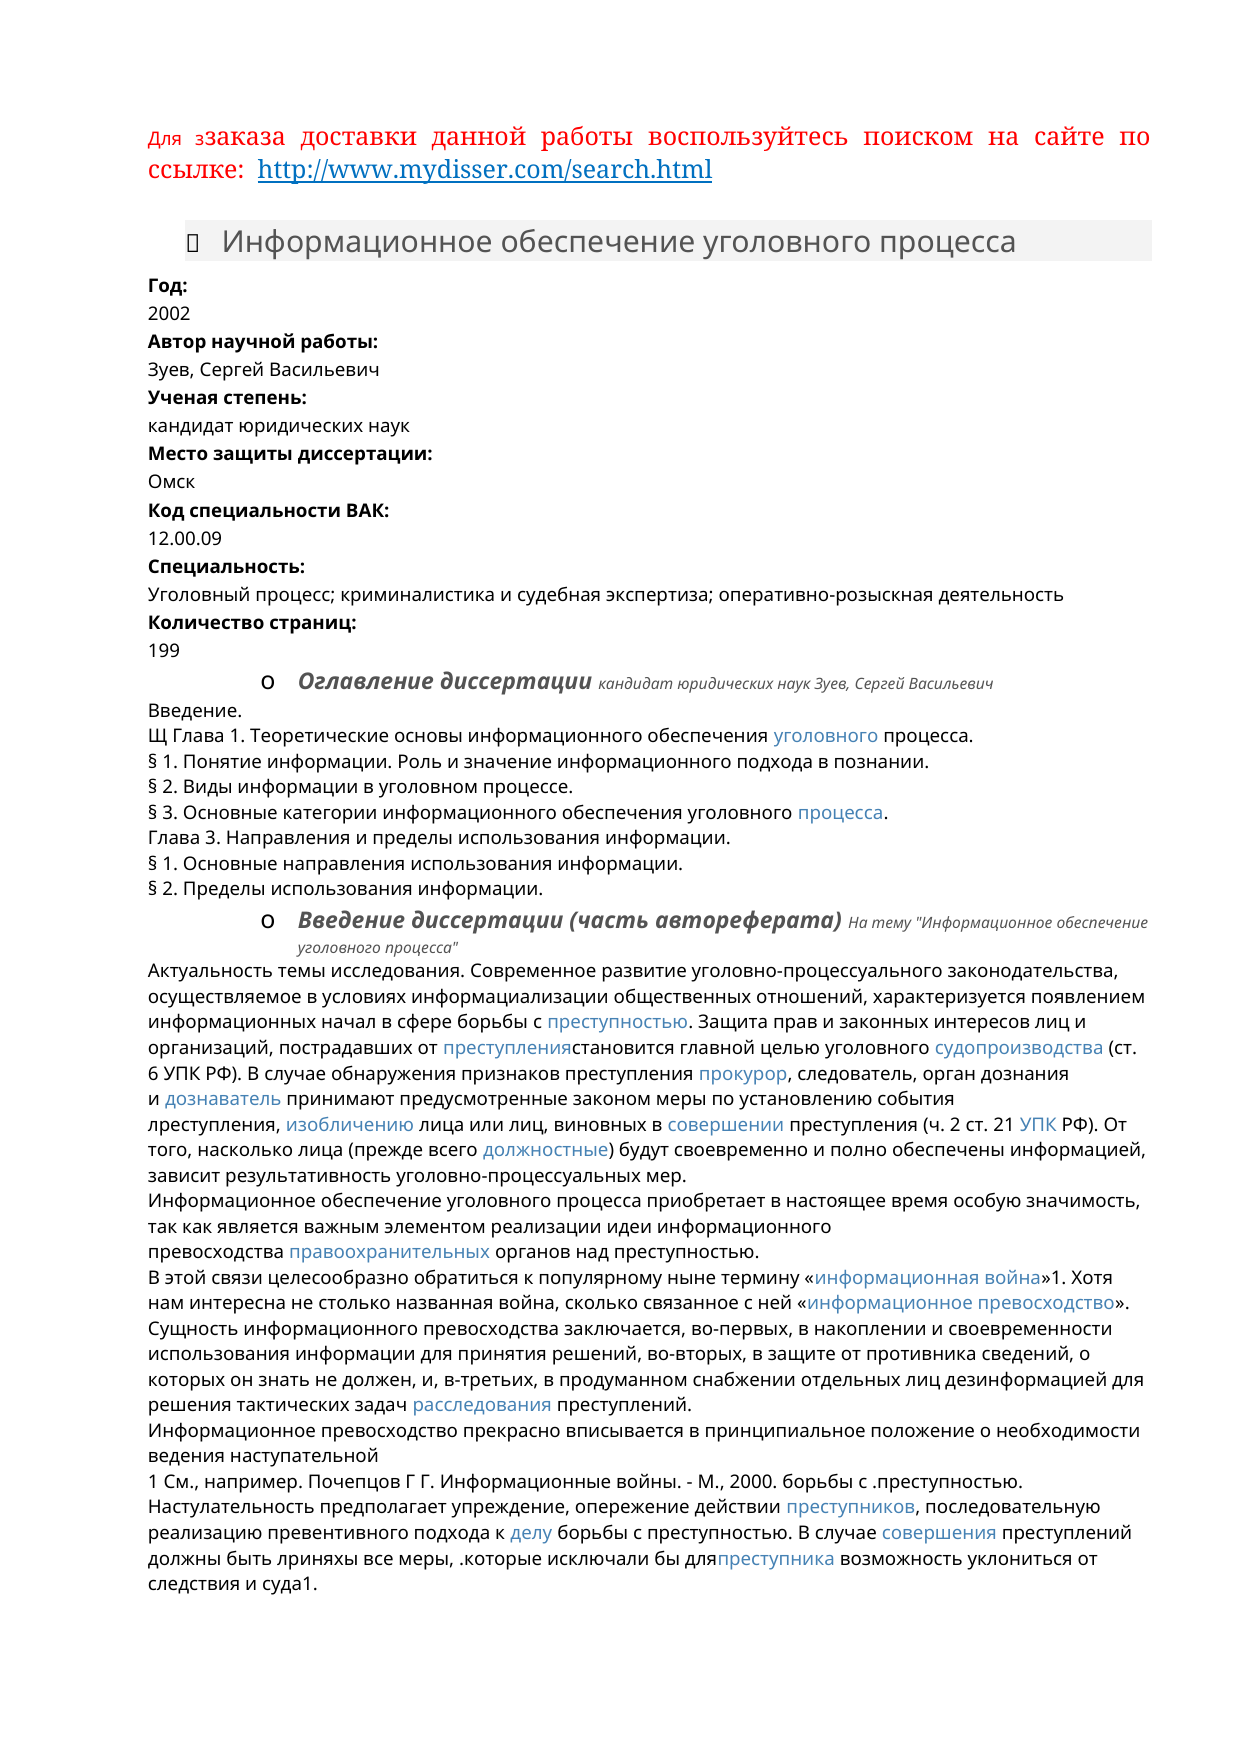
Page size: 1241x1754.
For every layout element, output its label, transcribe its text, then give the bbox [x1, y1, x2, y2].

text 2002 [148, 297, 1152, 326]
text 12.00.09 [148, 522, 1152, 551]
text Код cпециальности ВАК: [148, 494, 1152, 522]
text Год: [148, 269, 1152, 297]
text Специальность: [148, 551, 1152, 579]
text Место защиты диссертации: [148, 438, 1152, 466]
text Зуев, Сергей Васильевич [148, 354, 1152, 382]
text Омск [148, 466, 1152, 494]
text Ученая cтепень: [148, 382, 1152, 410]
subtitle Введение диссертации (часть автореферата) На тему "Информационное обеспечение уголовного процесса" [260, 901, 1152, 958]
subtitle Оглавление диссертации кандидат юридических наук Зуев, Сергей Васильевич [260, 663, 1152, 697]
text Автор научной работы: [148, 326, 1152, 354]
text Количество cтраниц: [148, 607, 1152, 635]
subtitle Информационное обеспечение уголовного процесса [185, 220, 1152, 261]
text Для ззаказа доставки данной работы воспользуйтесь поиском на сайте по ссылке: http://www.mydisser.com/search.html [148, 118, 1152, 186]
text Уголовный процесс; криминалистика и судебная экспертиза; оперативно-розыскная деятельность [148, 579, 1152, 607]
text 199 [148, 635, 1152, 663]
text кандидат юридических наук [148, 410, 1152, 438]
